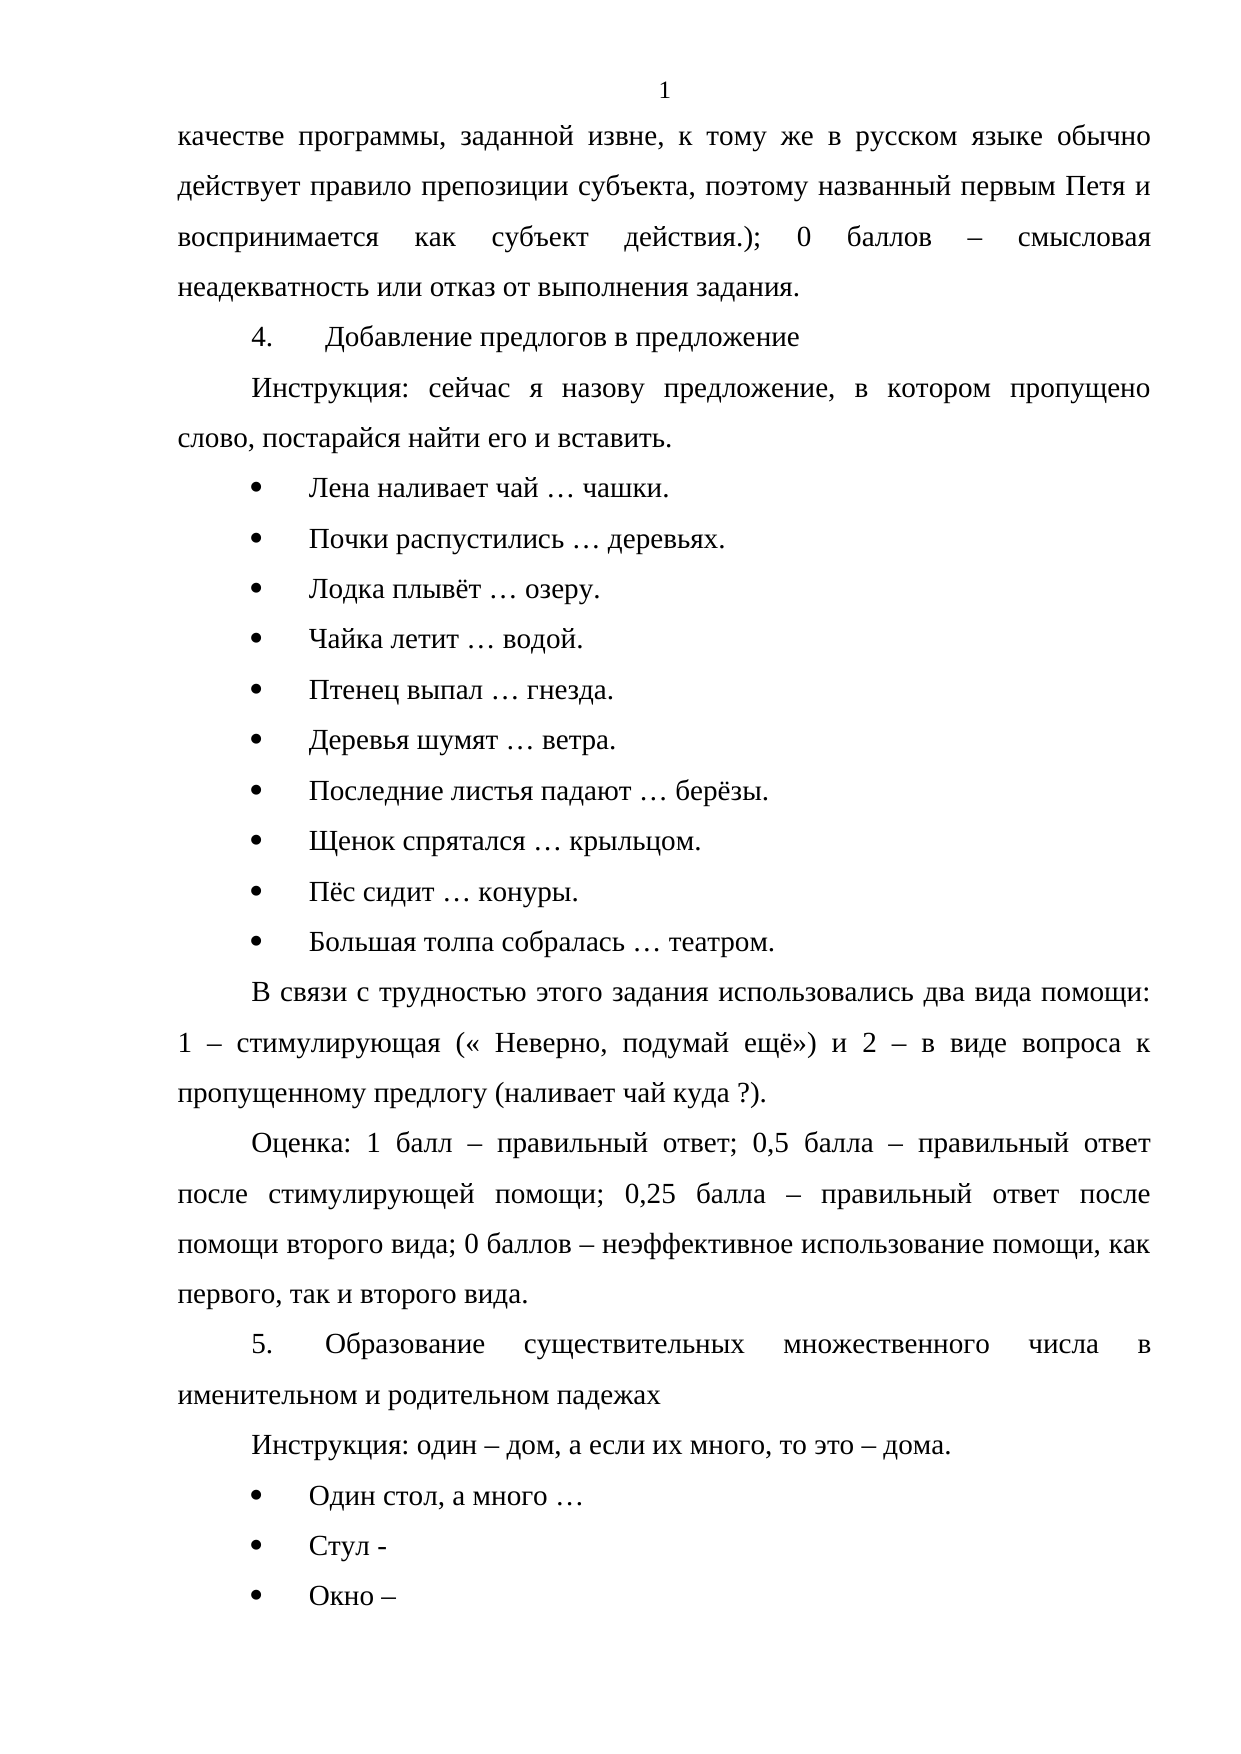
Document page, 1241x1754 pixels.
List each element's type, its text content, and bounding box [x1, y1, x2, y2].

subtitle Стул - [177, 1528, 1152, 1562]
subtitle Почки распустились … деревьях. [177, 521, 1152, 554]
subtitle Окно – [177, 1578, 1152, 1612]
subtitle Лена наливает чай … чашки. [177, 470, 1152, 504]
subtitle Чайка летит … водой. [177, 622, 1152, 655]
subtitle Птенец выпал … гнезда. [177, 672, 1152, 706]
subtitle Инструкция: сейчас я назову предложение, в котором пропущено слово, постарайся найти его и вставить. [177, 370, 1152, 453]
subtitle Деревья шумят … ветра. [177, 722, 1152, 756]
subtitle Один стол, а много … [177, 1478, 1152, 1511]
subtitle В связи с трудностью этого задания использовались два вида помощи: 1 – стимулирующая (« Неверно, подумай ещё») и 2 – в виде вопроса к пропущенному предлогу (наливает чай куда ?). [177, 974, 1152, 1109]
subtitle Образование существительных множественного числа в именительном и родительном падежах [177, 1327, 1152, 1411]
subtitle Лодка плывёт … озеру. [177, 571, 1152, 605]
subtitle Оценка: 1 балл – правильный ответ; 0,5 балла – правильный ответ после стимулирующей помощи; 0,25 балла – правильный ответ после помощи второго вида; 0 баллов – неэффективное использование помощи, как первого, так и второго вида. [177, 1125, 1152, 1310]
subtitle Добавление предлогов в предложение [177, 319, 1152, 353]
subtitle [177, 118, 1152, 303]
subtitle Большая толпа собралась … театром. [177, 924, 1152, 958]
subtitle Пёс сидит … конуры. [177, 874, 1152, 907]
subtitle Щенок спрятался … крыльцом. [177, 823, 1152, 857]
subtitle Последние листья падают … берёзы. [177, 773, 1152, 806]
subtitle Инструкция: один – дом, а если их много, то это – дома. [177, 1427, 1152, 1461]
